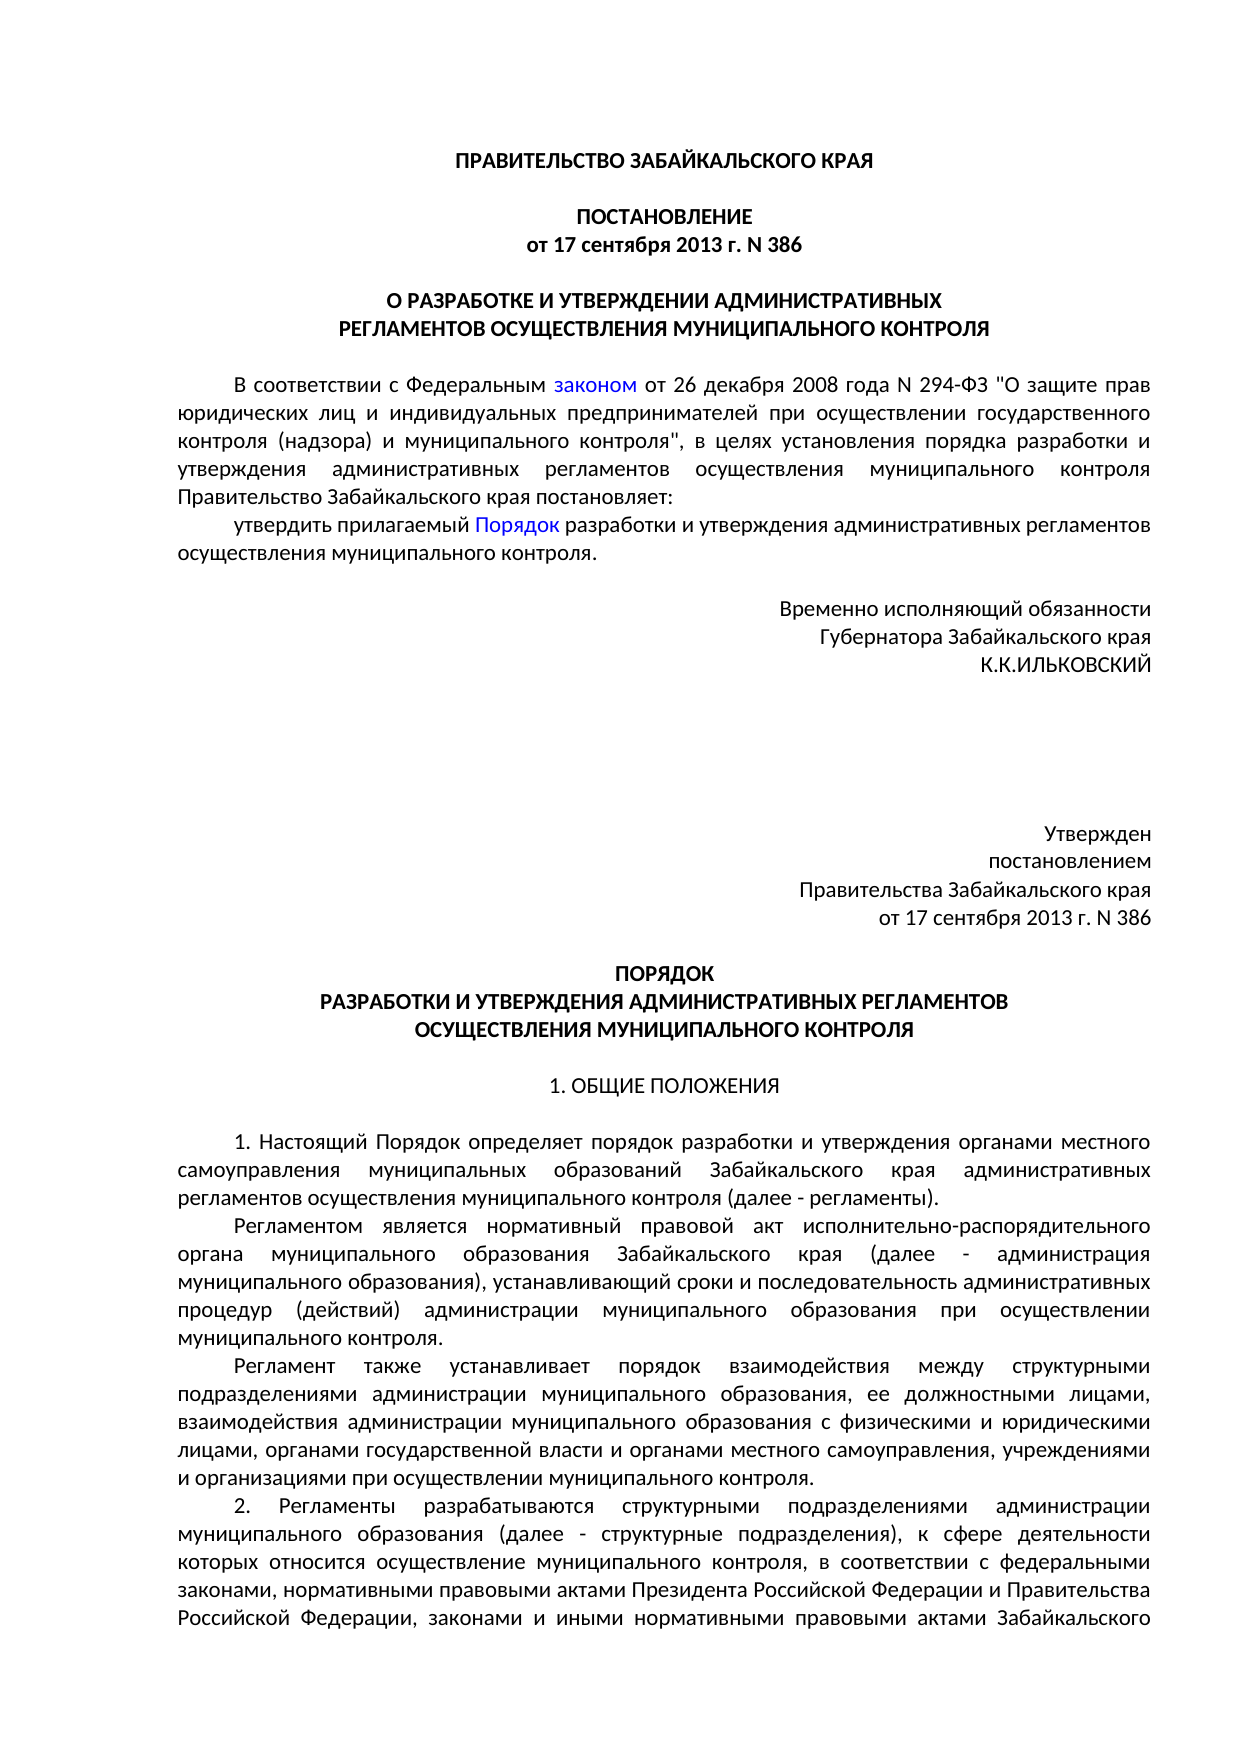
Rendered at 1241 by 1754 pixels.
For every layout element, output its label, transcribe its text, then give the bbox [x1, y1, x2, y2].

text ПОРЯДОК [177, 959, 1152, 987]
text Регламент также устанавливает порядок взаимодействия между структурными подразделениями администрации муниципального образования, ее должностными лицами, взаимодействия администрации муниципального образования с физическими и юридическими лицами, органами государственной власти и органами местного самоуправления, учреждениями и организациями при осуществлении муниципального контроля. [177, 1351, 1152, 1491]
text от 17 сентября 2013 г. N 386 [177, 903, 1152, 931]
text РАЗРАБОТКИ И УТВЕРЖДЕНИЯ АДМИНИСТРАТИВНЫХ РЕГЛАМЕНТОВ [177, 987, 1152, 1015]
text В соответствии с Федеральным законом от 26 декабря 2008 года N 294-ФЗ "О защите прав юридических лиц и индивидуальных предпринимателей при осуществлении государственного контроля (надзора) и муниципального контроля", в целях установления порядка разработки и утверждения административных регламентов осуществления муниципального контроля Правительство Забайкальского края постановляет: [177, 370, 1152, 510]
text Правительства Забайкальского края [177, 875, 1152, 903]
text 1. ОБЩИЕ ПОЛОЖЕНИЯ [177, 1071, 1152, 1099]
text О РАЗРАБОТКЕ И УТВЕРЖДЕНИИ АДМИНИСТРАТИВНЫХ [177, 286, 1152, 314]
text ОСУЩЕСТВЛЕНИЯ МУНИЦИПАЛЬНОГО КОНТРОЛЯ [177, 1015, 1152, 1043]
text 1. Настоящий Порядок определяет порядок разработки и утверждения органами местного самоуправления муниципальных образований Забайкальского края административных регламентов осуществления муниципального контроля (далее - регламенты). [177, 1127, 1152, 1211]
text РЕГЛАМЕНТОВ ОСУЩЕСТВЛЕНИЯ МУНИЦИПАЛЬНОГО КОНТРОЛЯ [177, 314, 1152, 342]
text Временно исполняющий обязанности [177, 594, 1152, 622]
text утвердить прилагаемый Порядок разработки и утверждения административных регламентов осуществления муниципального контроля. [177, 510, 1152, 566]
text постановлением [177, 847, 1152, 875]
text от 17 сентября 2013 г. N 386 [177, 230, 1152, 258]
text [177, 1491, 1152, 1631]
text Губернатора Забайкальского края [177, 622, 1152, 651]
text ПРАВИТЕЛЬСТВО ЗАБАЙКАЛЬСКОГО КРАЯ [177, 146, 1152, 174]
text Утвержден [177, 819, 1152, 847]
text Регламентом является нормативный правовой акт исполнительно-распорядительного органа муниципального образования Забайкальского края (далее - администрация муниципального образования), устанавливающий сроки и последовательность административных процедур (действий) администрации муниципального образования при осуществлении муниципального контроля. [177, 1211, 1152, 1351]
text К.К.ИЛЬКОВСКИЙ [177, 651, 1152, 678]
text ПОСТАНОВЛЕНИЕ [177, 202, 1152, 230]
